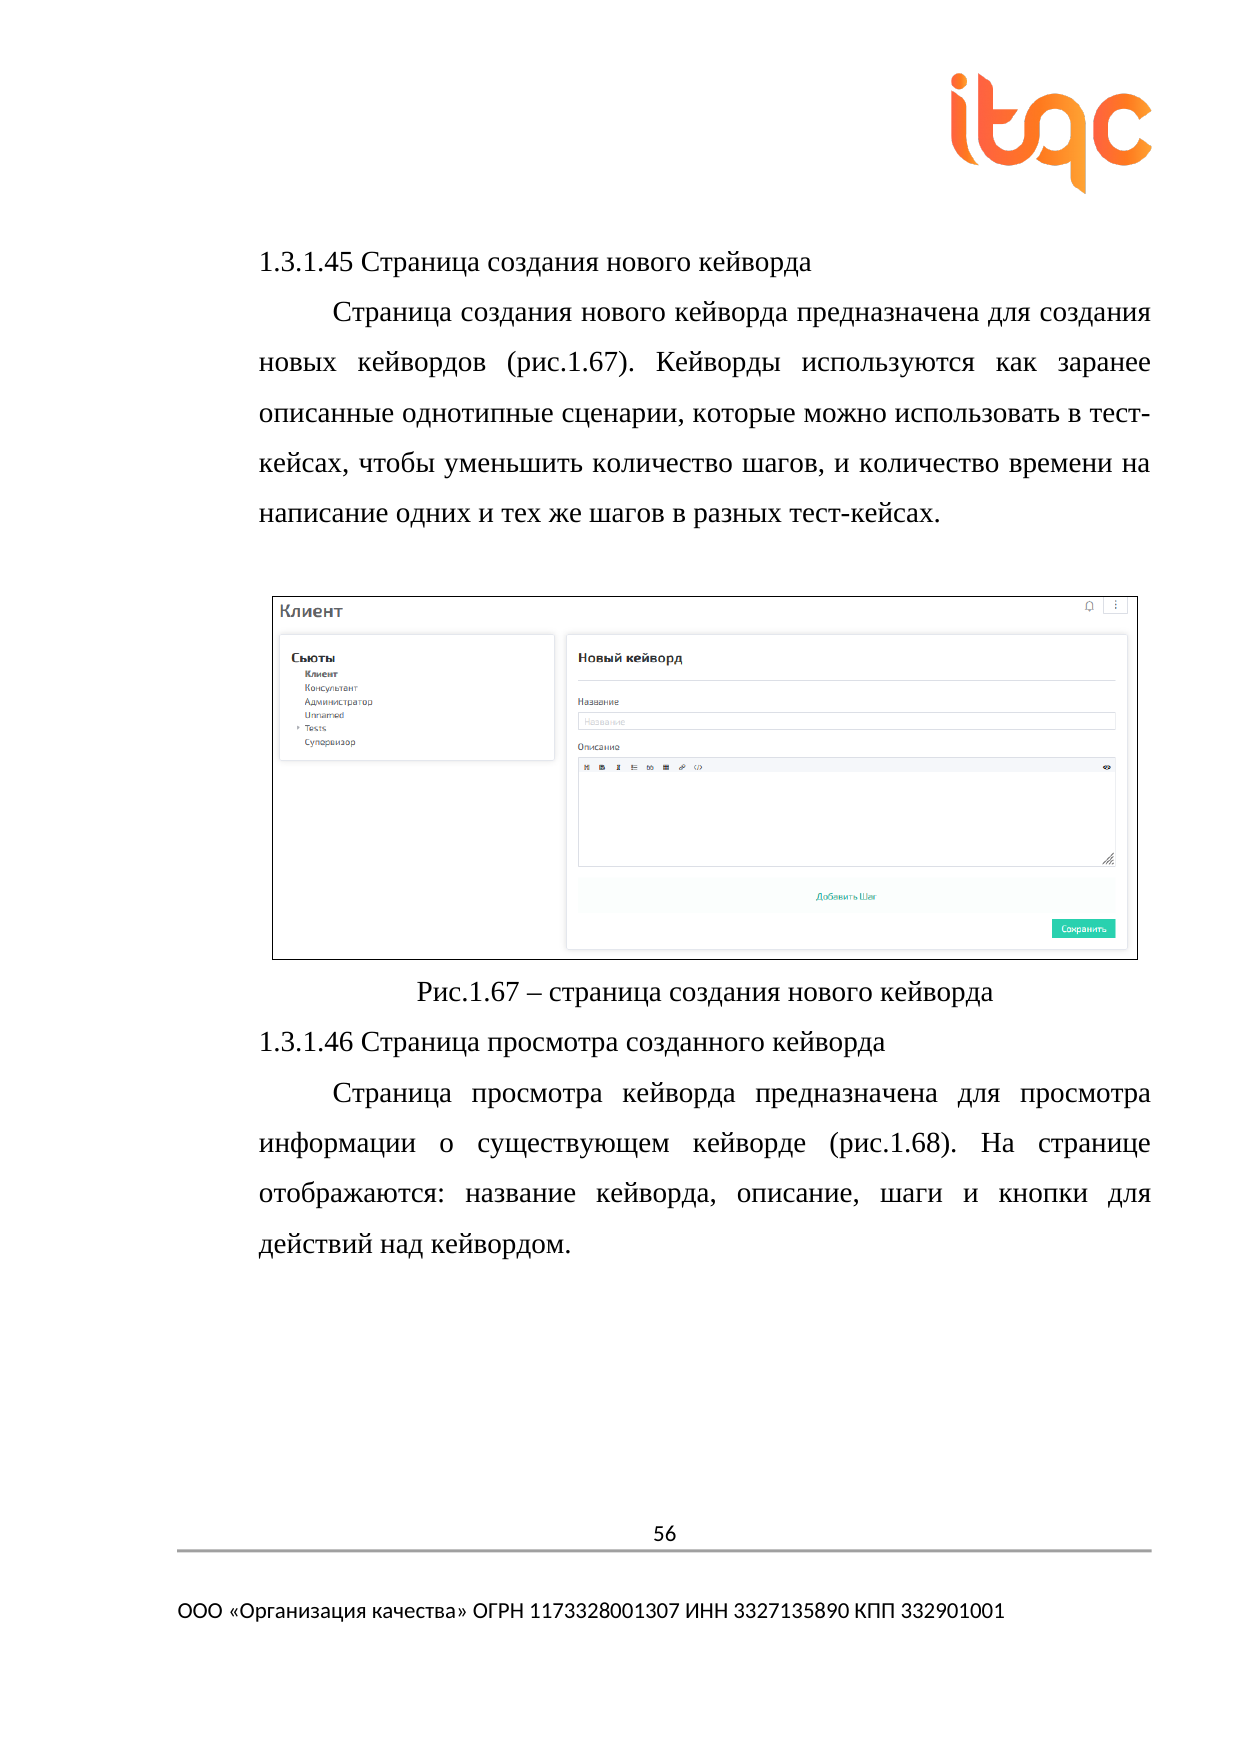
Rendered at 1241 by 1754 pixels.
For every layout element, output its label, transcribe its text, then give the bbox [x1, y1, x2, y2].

list Страница просмотра кейворда предназначена для просмотра информации о существующем кейворде (рис.1.68). На странице отображаются: название кейворда, описание, шаги и кнопки для действий над кейвордом. [259, 1075, 1152, 1259]
list 1.3.1.45 Страница создания нового кейворда [258, 244, 1152, 277]
list Рис.1.67 – страница создания нового кейворда [258, 974, 1152, 1008]
picture [273, 597, 1137, 959]
list Страница создания нового кейворда предназначена для создания новых кейвордов (рис.1.67). Кейворды используются как заранее описанные однотипные сценарии, которые можно использовать в тест-кейсах, чтобы уменьшить количество шагов, и количество времени на написание одних и тех же шагов в разных тест-кейсах. [259, 294, 1152, 529]
list 1.3.1.46 Страница просмотра созданного кейворда [258, 1024, 1152, 1058]
picture [951, 73, 1152, 194]
